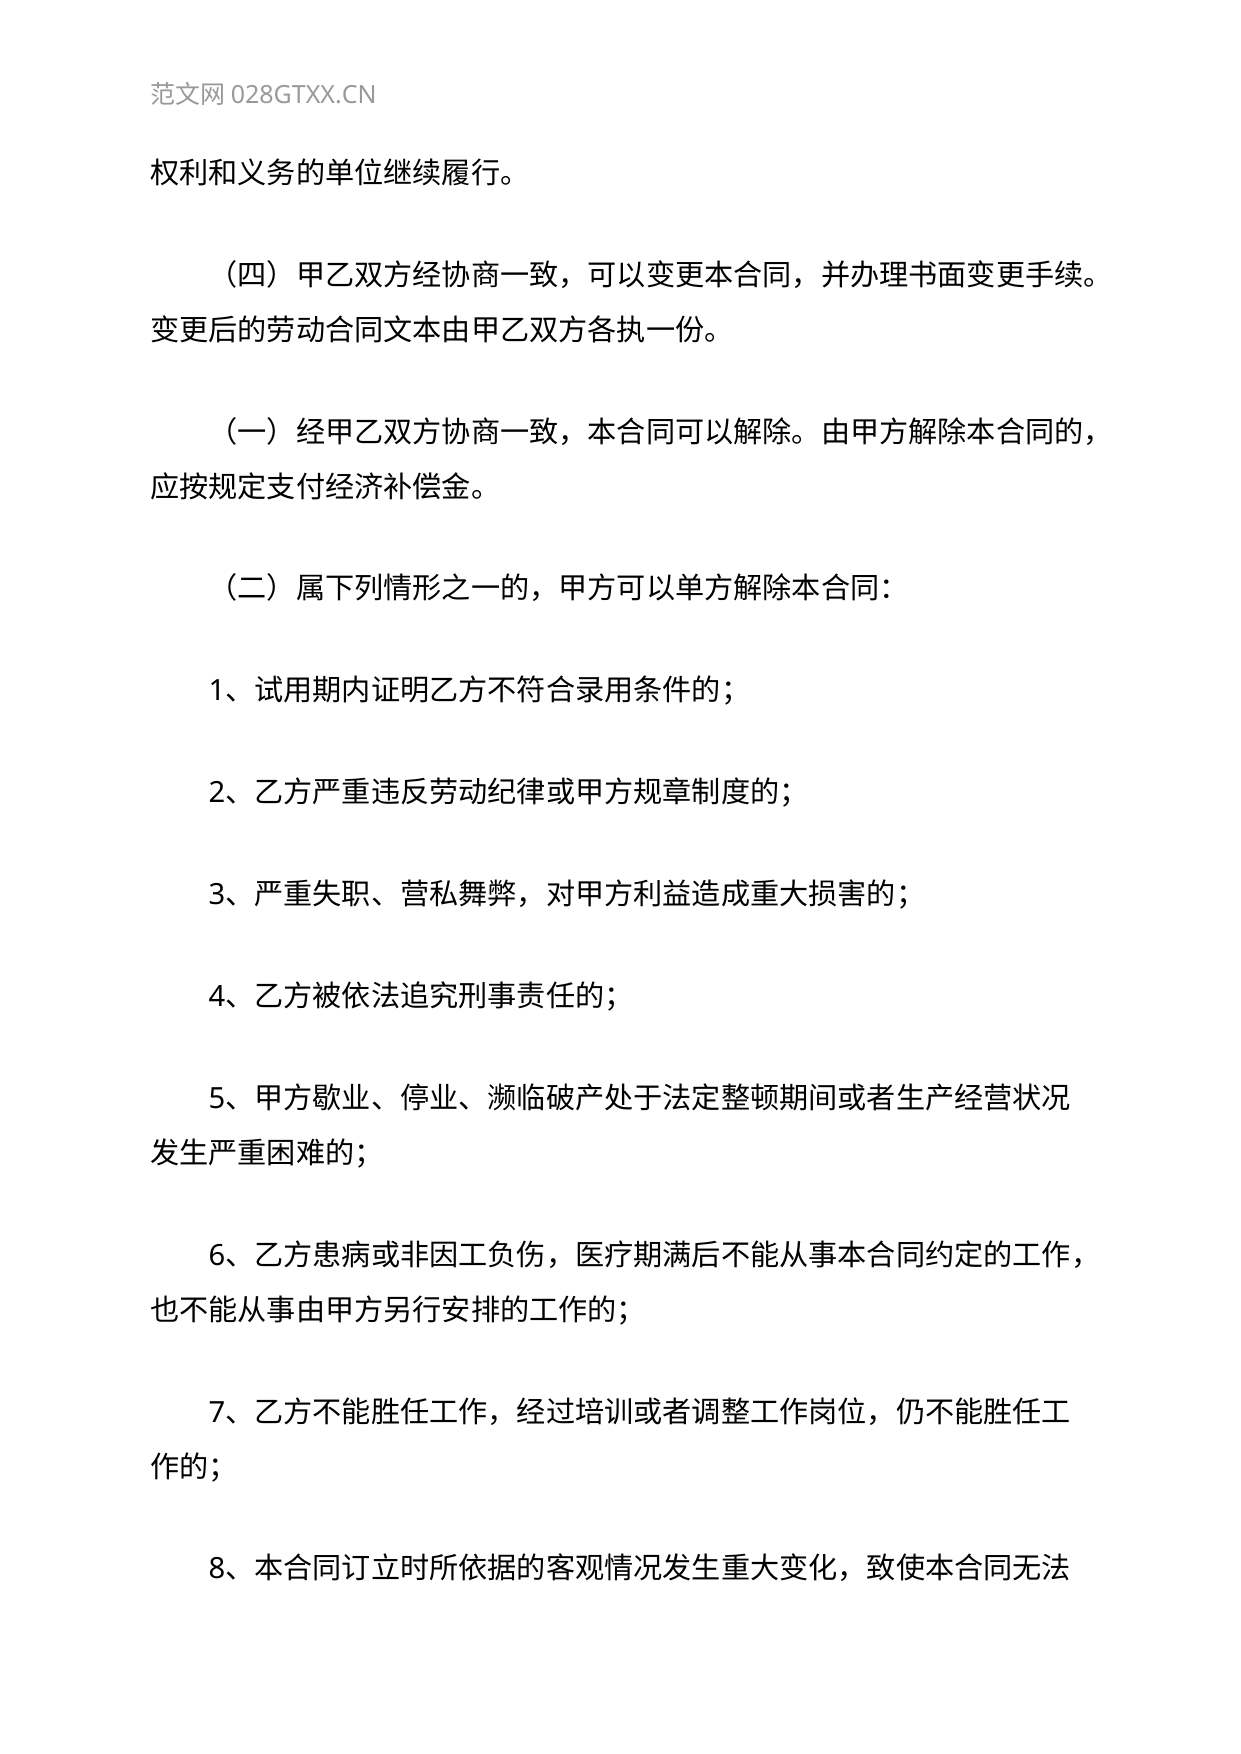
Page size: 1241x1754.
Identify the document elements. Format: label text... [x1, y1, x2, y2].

text 5、甲方歇业、停业、濒临破产处于法定整顿期间或者生产经营状况发生严重困难的； [150, 1075, 1090, 1172]
text （四）甲乙双方经协商一致，可以变更本合同，并办理书面变更手续。变更后的劳动合同文本由甲乙双方各执一份。 [150, 252, 1090, 349]
text （一）经甲乙双方协商一致，本合同可以解除。由甲方解除本合同的，应按规定支付经济补偿金。 [150, 408, 1090, 506]
text 6、乙方患病或非因工负伤，医疗期满后不能从事本合同约定的工作，也不能从事由甲方另行安排的工作的； [150, 1232, 1090, 1329]
text （二）属下列情形之一的，甲方可以单方解除本合同： [150, 565, 1090, 607]
text 2、乙方严重违反劳动纪律或甲方规章制度的； [150, 769, 1090, 811]
text 1、试用期内证明乙方不符合录用条件的； [150, 667, 1090, 709]
text 7、乙方不能胜任工作，经过培训或者调整工作岗位，仍不能胜任工作的； [150, 1388, 1090, 1486]
text 4、乙方被依法追究刑事责任的； [150, 973, 1090, 1015]
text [150, 1545, 1090, 1587]
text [150, 150, 1090, 192]
text 3、严重失职、营私舞弊，对甲方利益造成重大损害的； [150, 871, 1090, 913]
